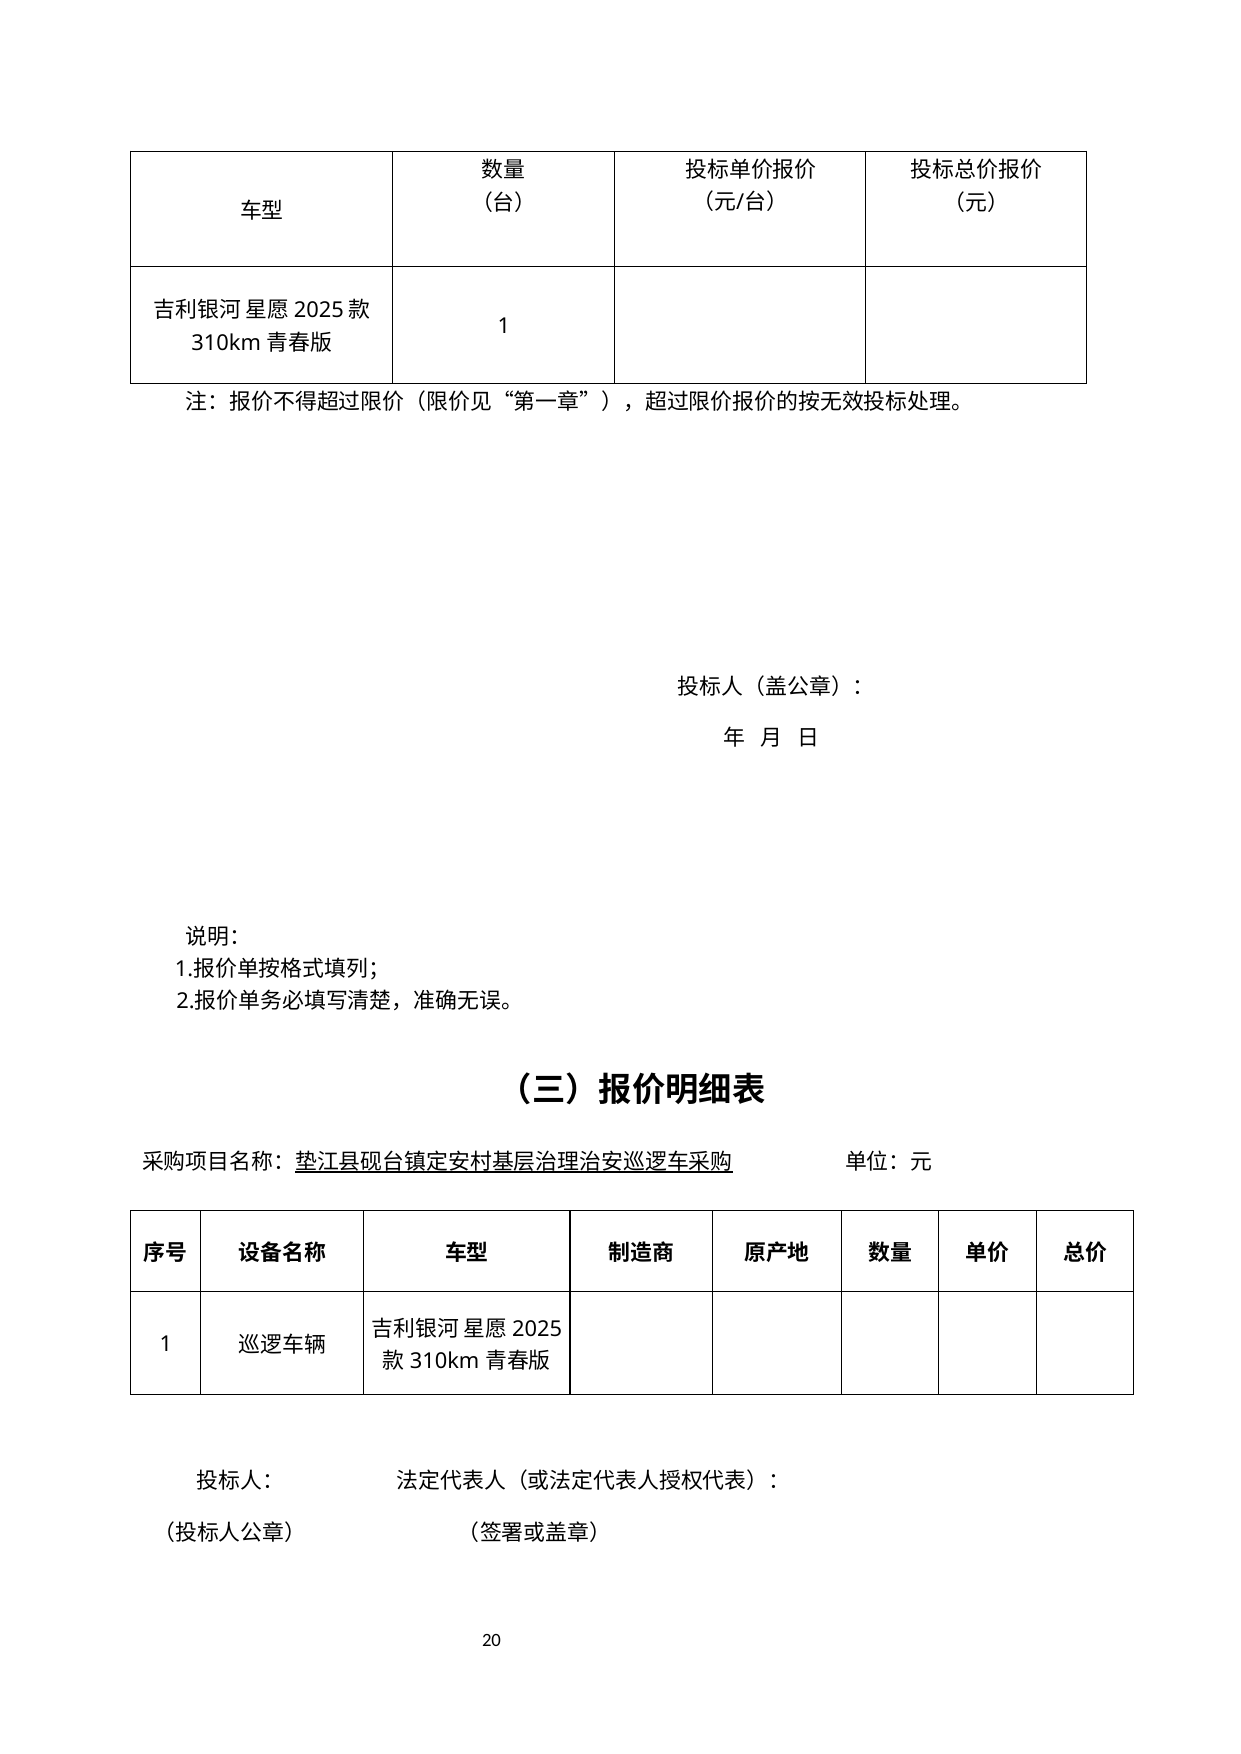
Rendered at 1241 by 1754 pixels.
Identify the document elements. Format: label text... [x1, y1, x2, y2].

table_cell [615, 267, 865, 383]
text 年 月 日 [393, 704, 1122, 756]
table_header 车型 [364, 1211, 569, 1291]
table_cell [713, 1292, 841, 1394]
table_header 投标单价报价 （元/台） [615, 152, 865, 266]
table_cell [842, 1292, 938, 1394]
table_header 投标总价报价 （元） [866, 152, 1086, 266]
table_cell 吉利银河 星愿2025款 310km 青春版 [131, 267, 392, 383]
text 投标人： 法定代表人（或法定代表人授权代表）： [142, 1447, 1122, 1499]
table_header 数量 [842, 1211, 938, 1291]
table_header 序号 [131, 1211, 200, 1291]
text 1.报价单按格式填列； [142, 951, 1122, 983]
table_cell 1 [131, 1292, 200, 1394]
table_header 设备名称 [201, 1211, 363, 1291]
table_cell [939, 1292, 1036, 1394]
text 采购项目名称：垫江县砚台镇定安村基层治理治安巡逻车采购 单位：元 [142, 1136, 1122, 1178]
list 2.报价单务必填写清楚，准确无误。 [154, 983, 1122, 1016]
text 说明： [142, 918, 1122, 951]
table_header 数量 （台） [393, 152, 614, 266]
table_header 原产地 [713, 1211, 841, 1291]
text 注：报价不得超过限价（限价见“第一章”），超过限价报价的按无效投标处理。 [142, 384, 1122, 416]
text （三）报价明细表 [142, 1068, 1122, 1109]
table_header 总价 [1037, 1211, 1133, 1291]
table_cell 巡逻车辆 [201, 1292, 363, 1394]
table_header 车型 [131, 152, 392, 266]
table_cell [571, 1292, 712, 1394]
table_header 制造商 [571, 1211, 712, 1291]
table_cell 1 [393, 267, 614, 383]
text （投标人公章） （签署或盖章） [142, 1499, 1122, 1551]
table_cell [1037, 1292, 1133, 1394]
table_cell 吉利银河 星愿2025款 310km 青春版 [364, 1292, 569, 1394]
text 投标人（盖公章）： [142, 656, 1122, 704]
table_header 单价 [939, 1211, 1036, 1291]
table_cell [866, 267, 1086, 383]
